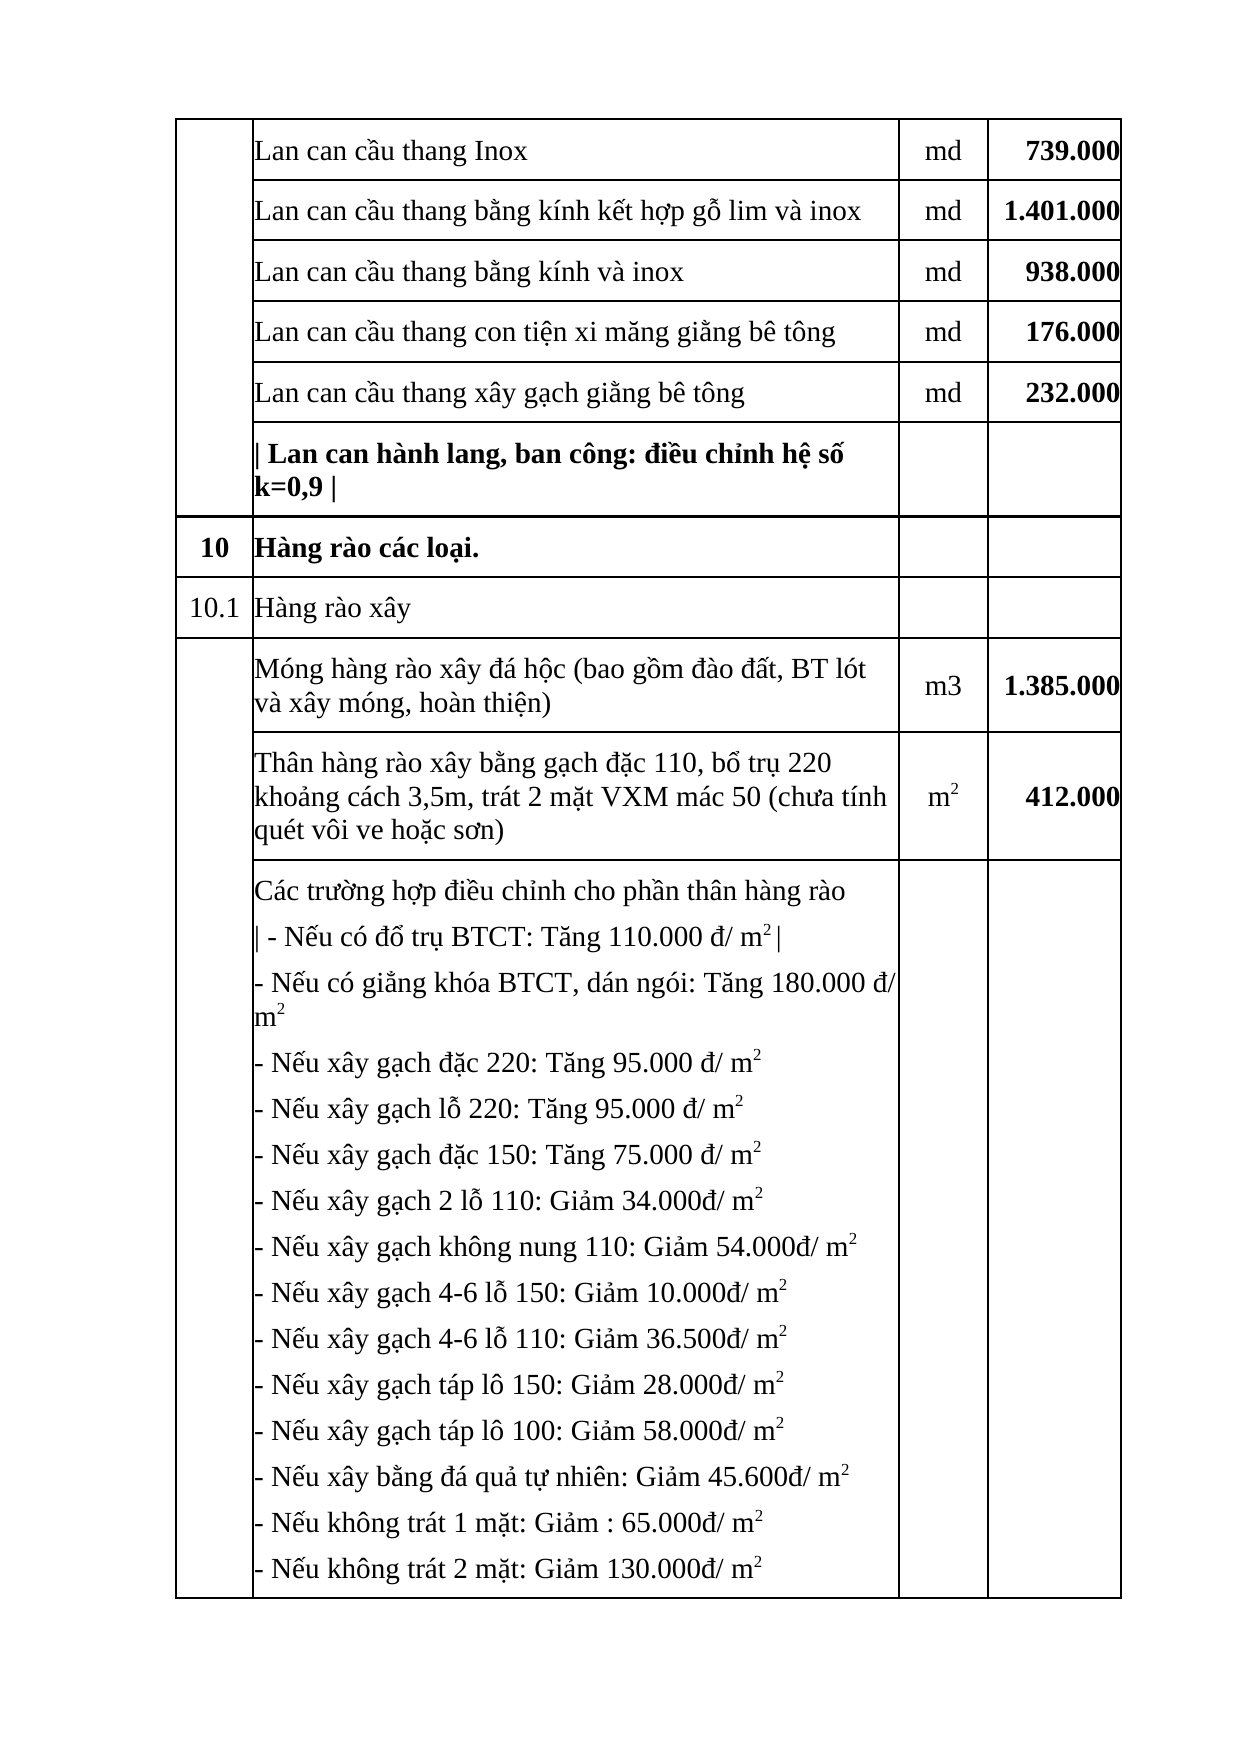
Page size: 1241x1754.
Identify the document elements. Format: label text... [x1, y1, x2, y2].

table_cell Hàng rào các loại. [254, 518, 898, 576]
table_cell Lan can cầu thang bằng kính kết hợp gỗ lim và inox [254, 181, 898, 239]
table_cell [989, 518, 1120, 576]
table_cell 938.000 [989, 241, 1120, 300]
table_cell Thân hàng rào xây bằng gạch đặc 110, bổ trụ 220 khoảng cách 3,5m, trát 2 mặt VXM mác 50 (chưa tính quét vôi ve hoặc sơn) [254, 733, 898, 858]
table_cell [989, 423, 1120, 515]
table_cell m2 [900, 733, 987, 858]
table_cell 10.1 [177, 578, 252, 637]
table_cell Lan can cầu thang bằng kính và inox [254, 241, 898, 300]
table_cell md [900, 302, 987, 361]
table_cell 1.401.000 [989, 181, 1120, 239]
table_cell [989, 861, 1120, 1597]
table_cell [254, 861, 898, 1597]
table_cell 739.000 [989, 120, 1120, 179]
table_cell md [900, 181, 987, 239]
table_cell [989, 578, 1120, 637]
table_cell md [900, 241, 987, 300]
table_cell Lan can cầu thang xây gạch giằng bê tông [254, 363, 898, 421]
table_cell 1.385.000 [989, 639, 1120, 731]
table_cell Lan can cầu thang con tiện xi măng giằng bê tông [254, 302, 898, 361]
table_cell Hàng rào xây [254, 578, 898, 637]
table_cell 176.000 [989, 302, 1120, 361]
table_cell [900, 578, 987, 637]
table_cell 232.000 [989, 363, 1120, 421]
table_cell m3 [900, 639, 987, 731]
table_cell [900, 861, 987, 1597]
table_cell md [900, 120, 987, 179]
table_cell Móng hàng rào xây đá hộc (bao gồm đào đất, BT lót và xây móng, hoàn thiện) [254, 639, 898, 731]
table_cell [177, 639, 252, 1597]
table_cell Lan can cầu thang Inox [254, 120, 898, 179]
table_cell md [900, 363, 987, 421]
table_cell 10 [177, 518, 252, 576]
table_cell | Lan can hành lang, ban công: điều chỉnh hệ số k=0,9 | [254, 423, 898, 515]
table_cell [900, 518, 987, 576]
table_cell 412.000 [989, 733, 1120, 858]
table_cell [900, 423, 987, 515]
